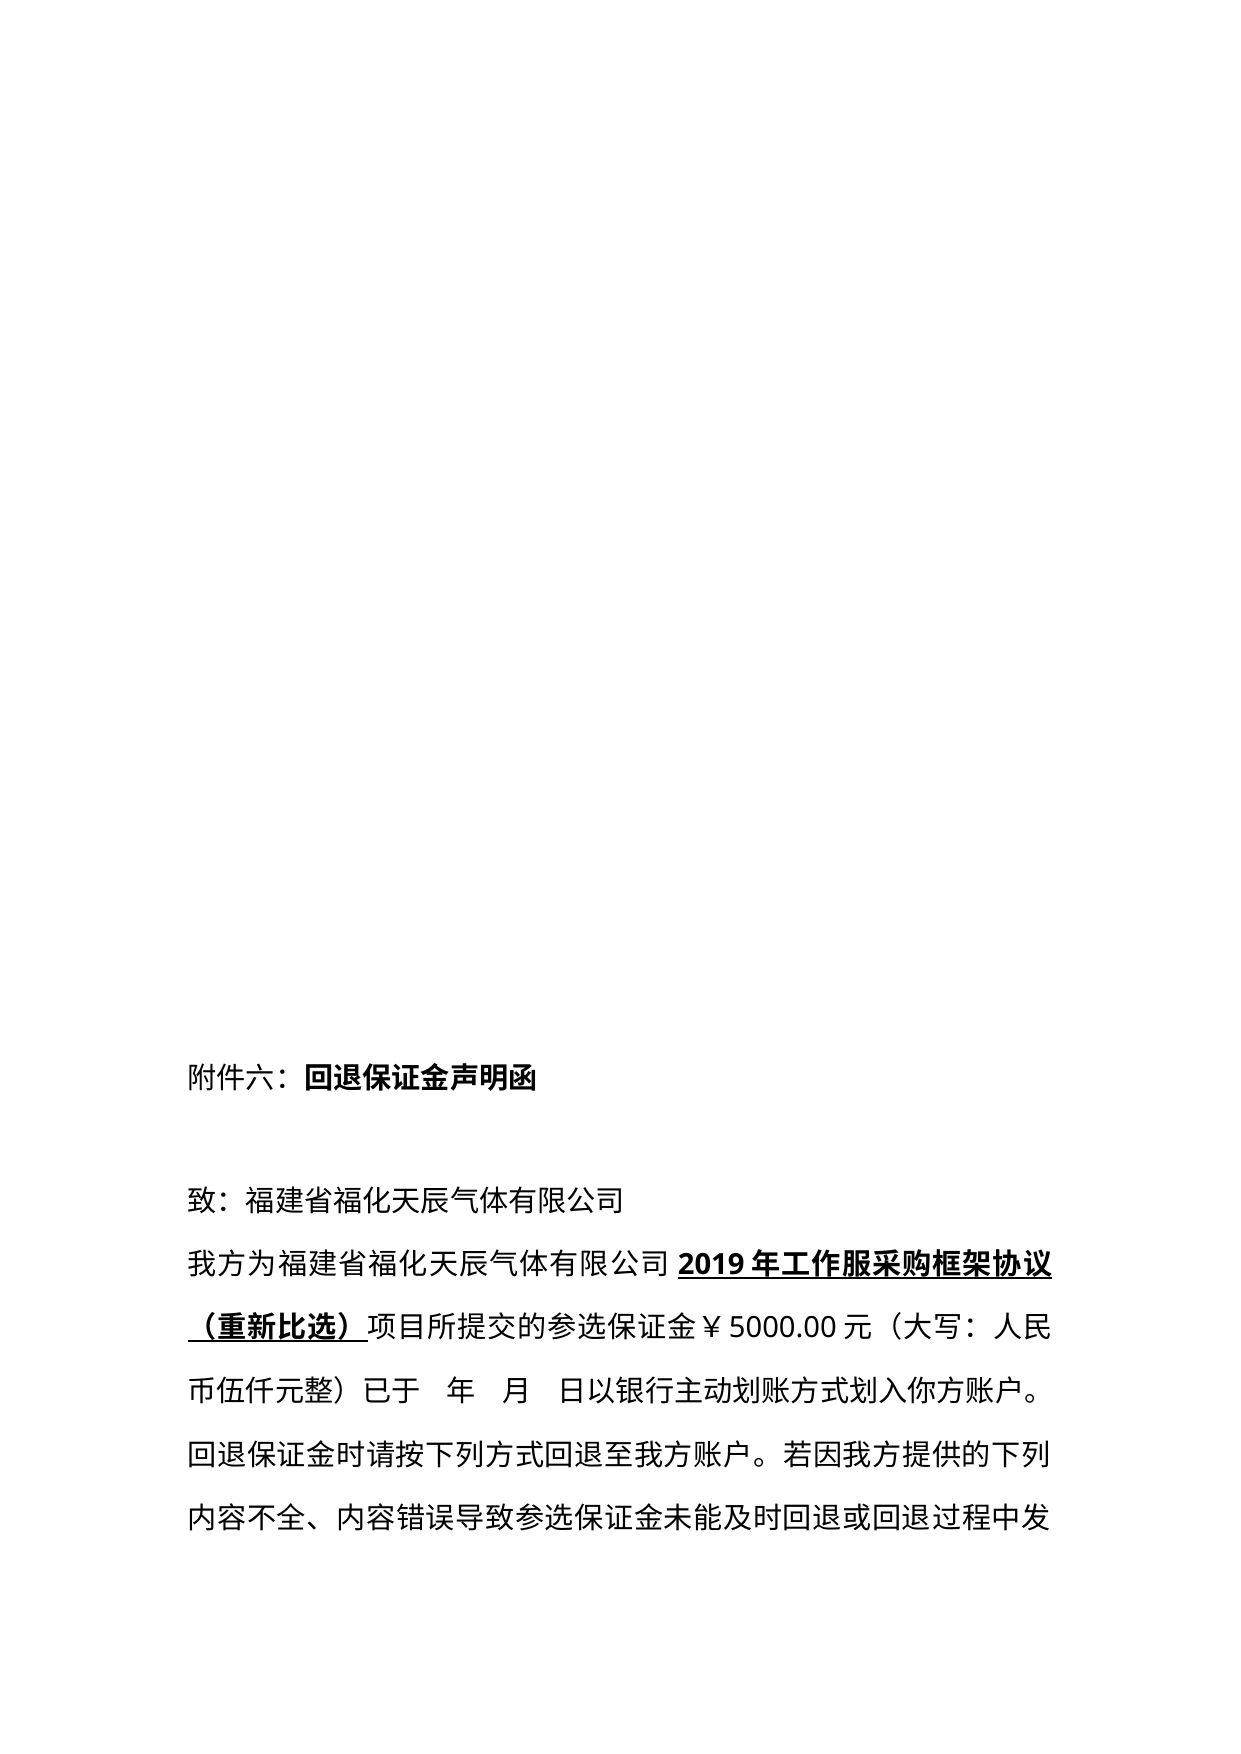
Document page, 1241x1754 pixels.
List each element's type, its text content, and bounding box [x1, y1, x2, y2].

text 附件六：回退保证金声明函 [187, 1054, 1053, 1096]
text 我方为福建省福化天辰气体有限公司2019年工作服采购框架协议（重新比选）项目所提交的参选保证金￥5000.00元（大写：人民币伍仟元整）已于 年 月 日以银行主动划账方式划入你方账户。 [187, 1241, 1053, 1410]
text 致：福建省福化天辰气体有限公司 [187, 1177, 1053, 1219]
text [187, 1431, 1053, 1537]
